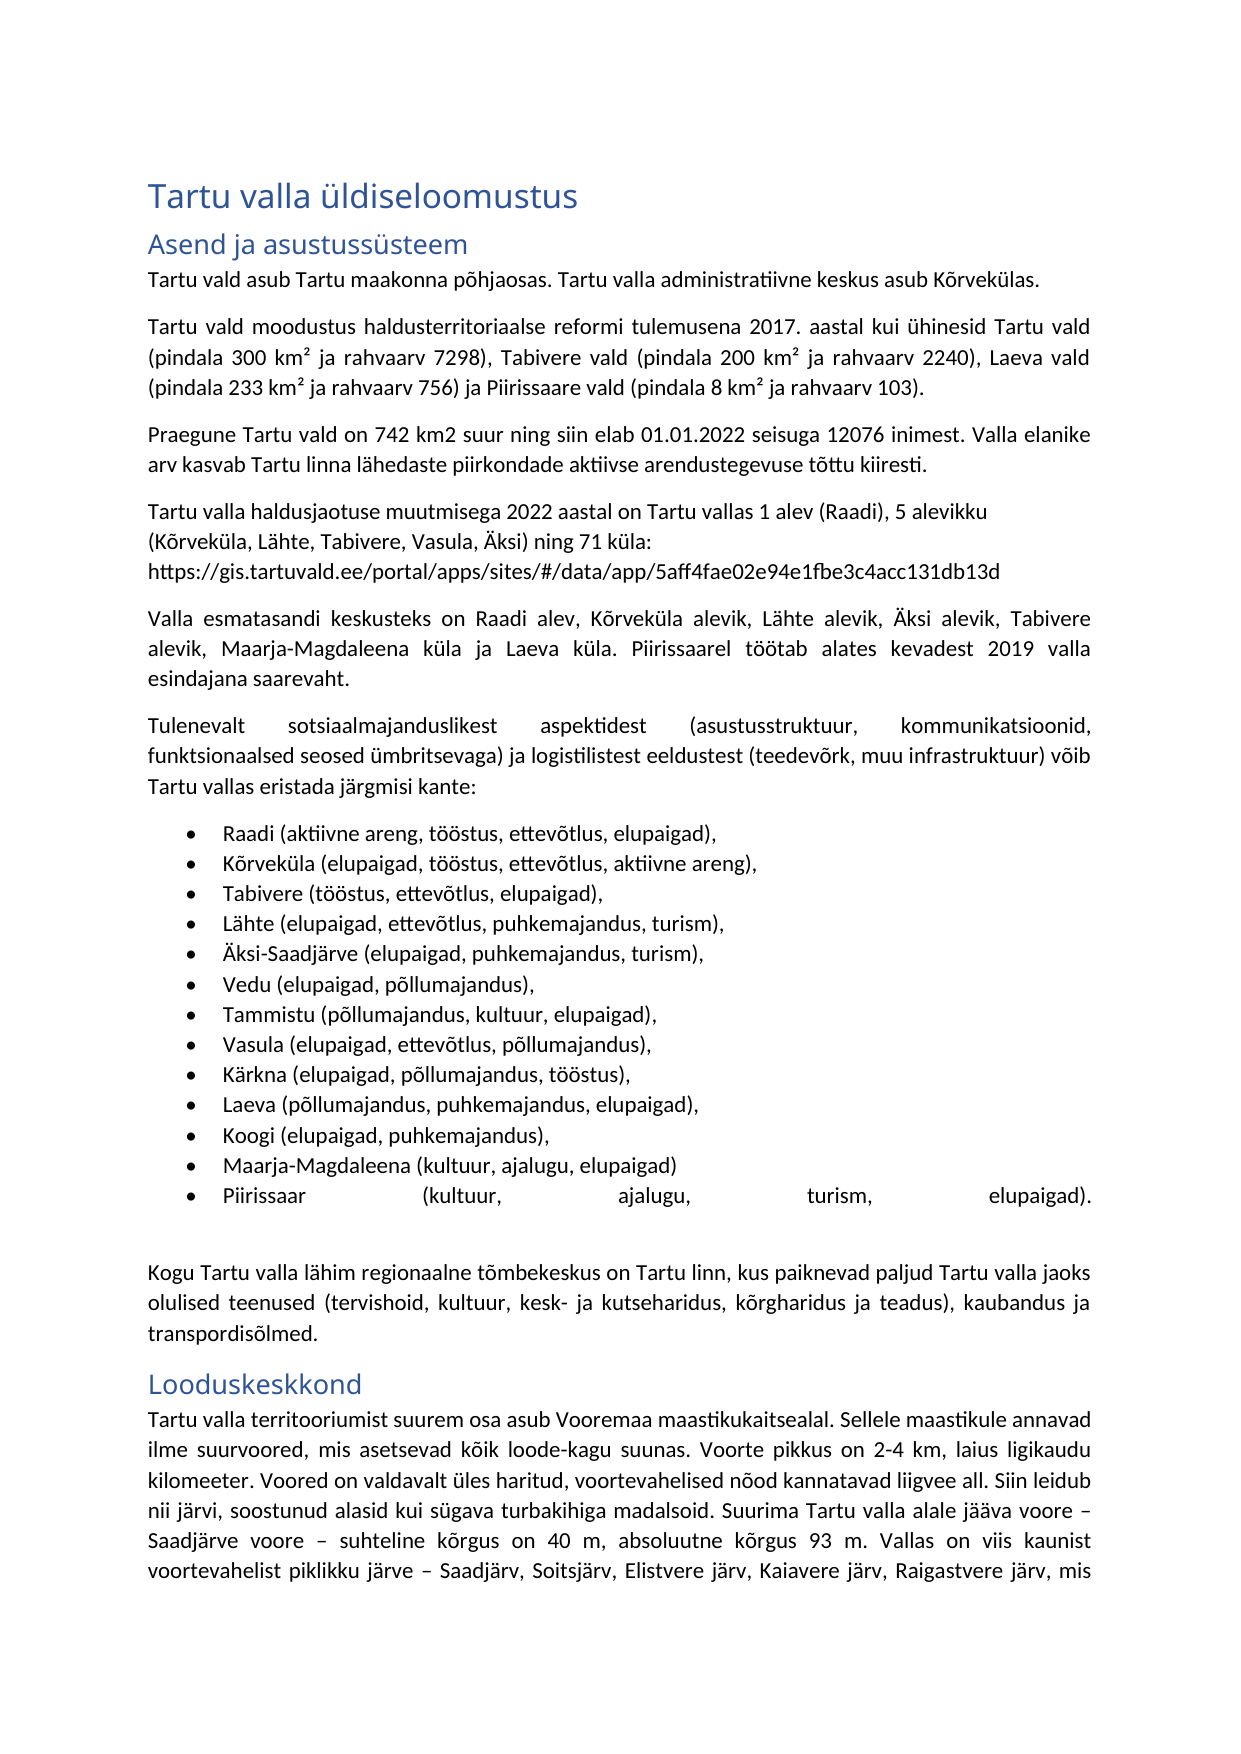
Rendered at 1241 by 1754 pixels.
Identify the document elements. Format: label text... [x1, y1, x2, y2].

text Praegune Tartu vald on 742 km2 suur ning siin elab 01.01.2022 seisuga 12076 inimest. Valla elanike arv kasvab Tartu linna lähedaste piirkondade aktiivse arendustegevuse tõttu kiiresti. [148, 420, 1093, 478]
subtitle Looduskeskkond [148, 1366, 1093, 1402]
list Maarja-Magdaleena (kultuur, ajalugu, elupaigad) [185, 1151, 1093, 1179]
list Äksi-Saadjärve (elupaigad, puhkemajandus, turism), [185, 939, 1093, 967]
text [148, 1405, 1093, 1584]
list Kärkna (elupaigad, põllumajandus, tööstus), [185, 1060, 1093, 1088]
text Tartu vald moodustus haldusterritoriaalse reformi tulemusena 2017. aastal kui ühinesid Tartu vald (pindala 300 km² ja rahvaarv 7298), Tabivere vald (pindala 200 km² ja rahvaarv 2240), Laeva vald (pindala 233 km² ja rahvaarv 756) ja Piirissaare vald (pindala 8 km² ja rahvaarv 103). [148, 312, 1093, 401]
text Tartu valla haldusjaotuse muutmisega 2022 aastal on Tartu vallas 1 alev (Raadi), 5 alevikku (Kõrveküla, Lähte, Tabivere, Vasula, Äksi) ning 71 küla: https://gis.tartuvald.ee/portal/apps/sites/#/data/app/5aff4fae02e94e1fbe3c4acc131db13d [148, 497, 1093, 585]
text Kogu Tartu valla lähim regionaalne tõmbekeskus on Tartu linn, kus paiknevad paljud Tartu valla jaoks olulised teenused (tervishoid, kultuur, kesk- ja kutseharidus, kõrgharidus ja teadus), kaubandus ja transpordisõlmed. [148, 1258, 1093, 1347]
subtitle Asend ja asustussüsteem [148, 226, 1093, 263]
list Piirissaar (kultuur, ajalugu, turism, elupaigad). [185, 1181, 1093, 1239]
list Vedu (elupaigad, põllumajandus), [185, 970, 1093, 998]
text Valla esmatasandi keskusteks on Raadi alev, Kõrveküla alevik, Lähte alevik, Äksi alevik, Tabivere alevik, Maarja-Magdaleena küla ja Laeva küla. Piirissaarel töötab alates kevadest 2019 valla esindajana saarevaht. [148, 604, 1093, 692]
list Koogi (elupaigad, puhkemajandus), [185, 1121, 1093, 1149]
list Kõrveküla (elupaigad, tööstus, ettevõtlus, aktiivne areng), [185, 849, 1093, 877]
text Tartu vald asub Tartu maakonna põhjaosas. Tartu valla administratiivne keskus asub Kõrvekülas. [148, 266, 1093, 293]
list Tammistu (põllumajandus, kultuur, elupaigad), [185, 1000, 1093, 1028]
list Lähte (elupaigad, ettevõtlus, puhkemajandus, turism), [185, 909, 1093, 937]
text Tulenevalt sotsiaalmajanduslikest aspektidest (asustusstruktuur, kommunikatsioonid, funktsionaalsed seosed ümbritsevaga) ja logistilistest eeldustest (teedevõrk, muu infrastruktuur) võib Tartu vallas eristada järgmisi kante: [148, 711, 1093, 800]
list Raadi (aktiivne areng, tööstus, ettevõtlus, elupaigad), [185, 819, 1093, 847]
subtitle Tartu valla üldiseloomustus [148, 173, 1093, 218]
list Tabivere (tööstus, ettevõtlus, elupaigad), [185, 879, 1093, 907]
list Laeva (põllumajandus, puhkemajandus, elupaigad), [185, 1091, 1093, 1118]
list Vasula (elupaigad, ettevõtlus, põllumajandus), [185, 1030, 1093, 1058]
